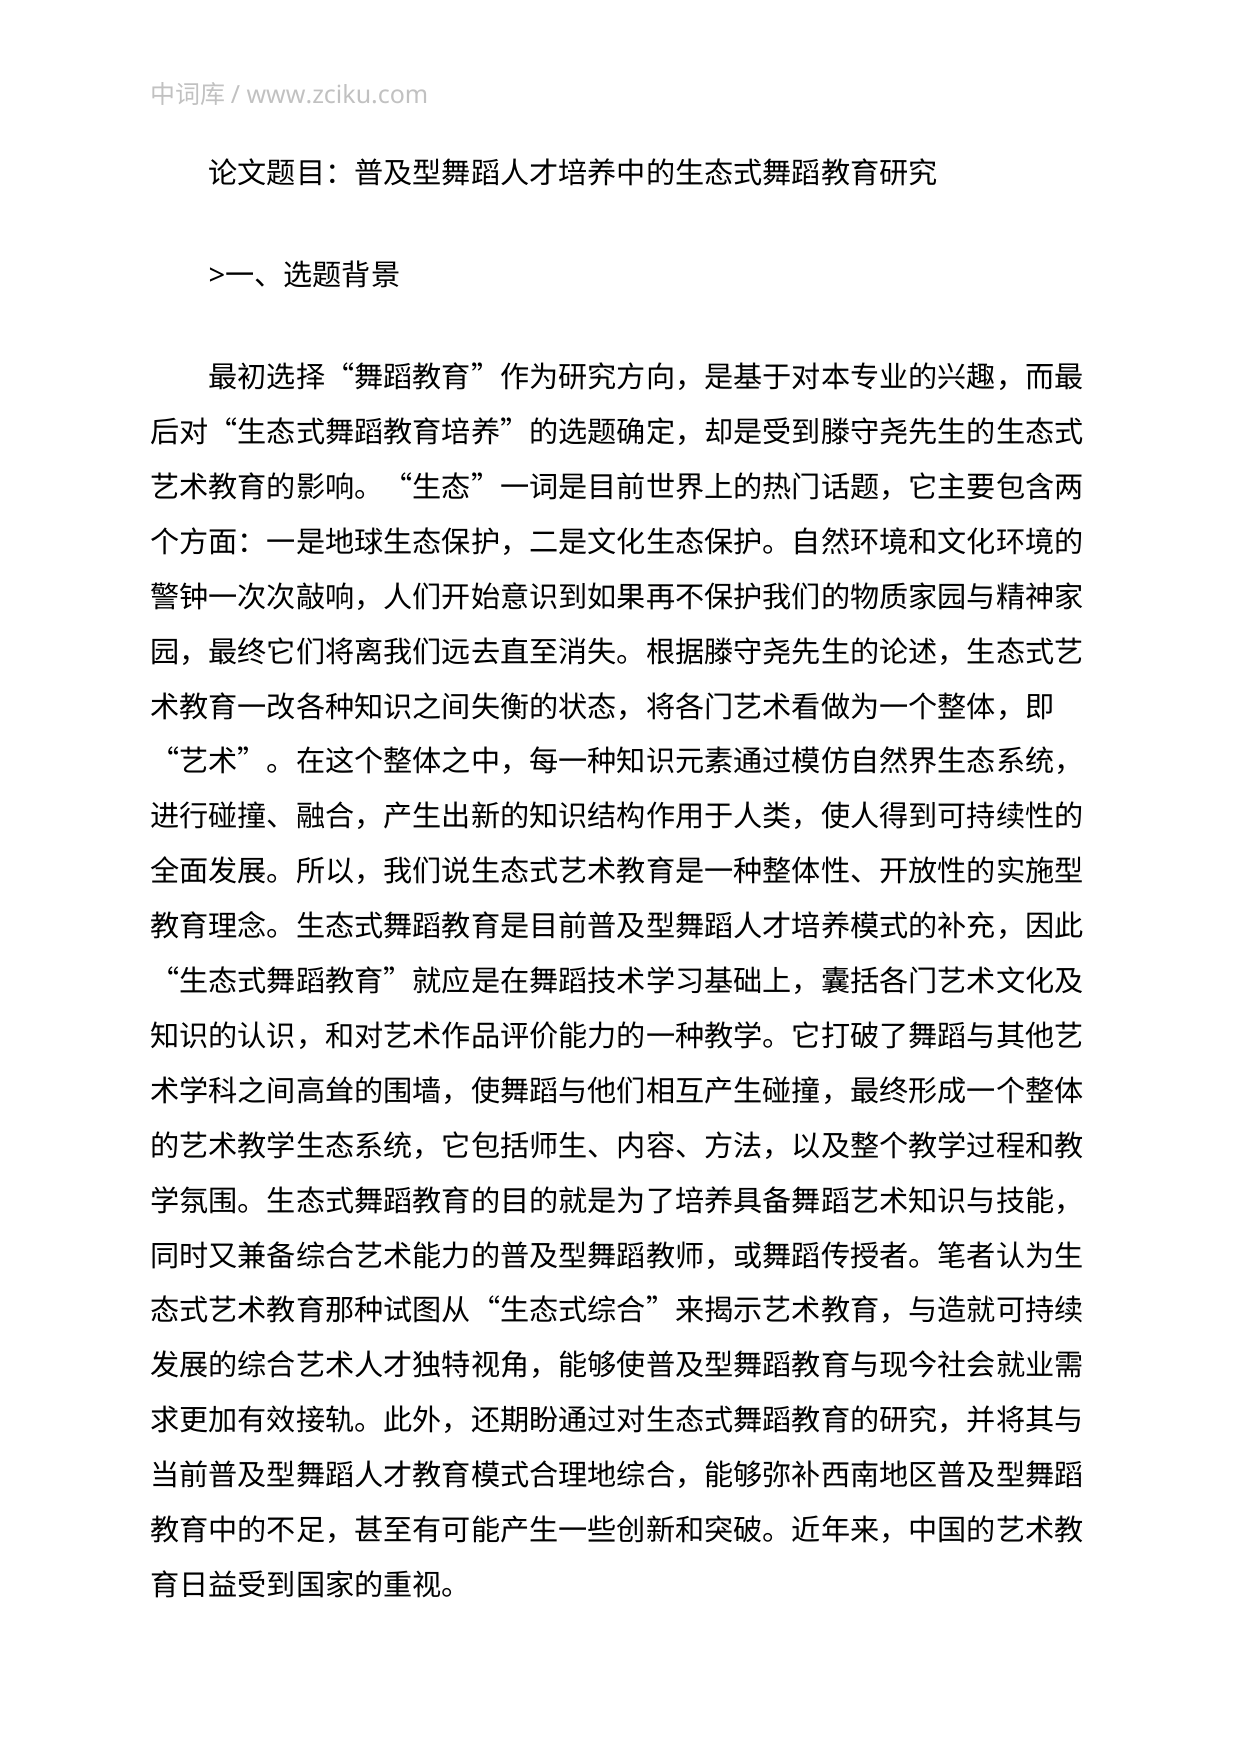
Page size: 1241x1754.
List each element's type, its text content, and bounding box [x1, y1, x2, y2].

text 论文题目：普及型舞蹈人才培养中的生态式舞蹈教育研究 [150, 150, 1090, 192]
text >一、选题背景 [150, 252, 1090, 294]
text 最初选择“舞蹈教育”作为研究方向，是基于对本专业的兴趣，而最后对“生态式舞蹈教育培养”的选题确定，却是受到滕守尧先生的生态式艺术教育的影响。“生态”一词是目前世界上的热门话题，它主要包含两个方面：一是地球生态保护，二是文化生态保护。自然环境和文化环境的警钟一次次敲响，人们开始意识到如果再不保护我们的物质家园与精神家园，最终它们将离我们远去直至消失。根据滕守尧先生的论述，生态式艺术教育一改各种知识之间失衡的状态，将各门艺术看做为一个整体，即“艺术”。在这个整体之中，每一种知识元素通过模仿自然界生态系统，进行碰撞、融合，产生出新的知识结构作用于人类，使人得到可持续性的全面发展。所以，我们说生态式艺术教育是一种整体性、开放性的实施型教育理念。生态式舞蹈教育是目前普及型舞蹈人才培养模式的补充，因此“生态式舞蹈教育”就应是在舞蹈技术学习基础上，囊括各门艺术文化及知识的认识，和对艺术作品评价能力的一种教学。它打破了舞蹈与其他艺术学科之间高耸的围墙，使舞蹈与他们相互产生碰撞，最终形成一个整体的艺术教学生态系统，它包括师生、内容、方法，以及整个教学过程和教学氛围。生态式舞蹈教育的目的就是为了培养具备舞蹈艺术知识与技能，同时又兼备综合艺术能力的普及型舞蹈教师，或舞蹈传授者。笔者认为生态式艺术教育那种试图从“生态式综合”来揭示艺术教育，与造就可持续发展的综合艺术人才独特视角，能够使普及型舞蹈教育与现今社会就业需求更加有效接轨。此外，还期盼通过对生态式舞蹈教育的研究，并将其与当前普及型舞蹈人才教育模式合理地综合，能够弥补西南地区普及型舞蹈教育中的不足，甚至有可能产生一些创新和突破。近年来，中国的艺术教育日益受到国家的重视。 [150, 354, 1090, 1604]
